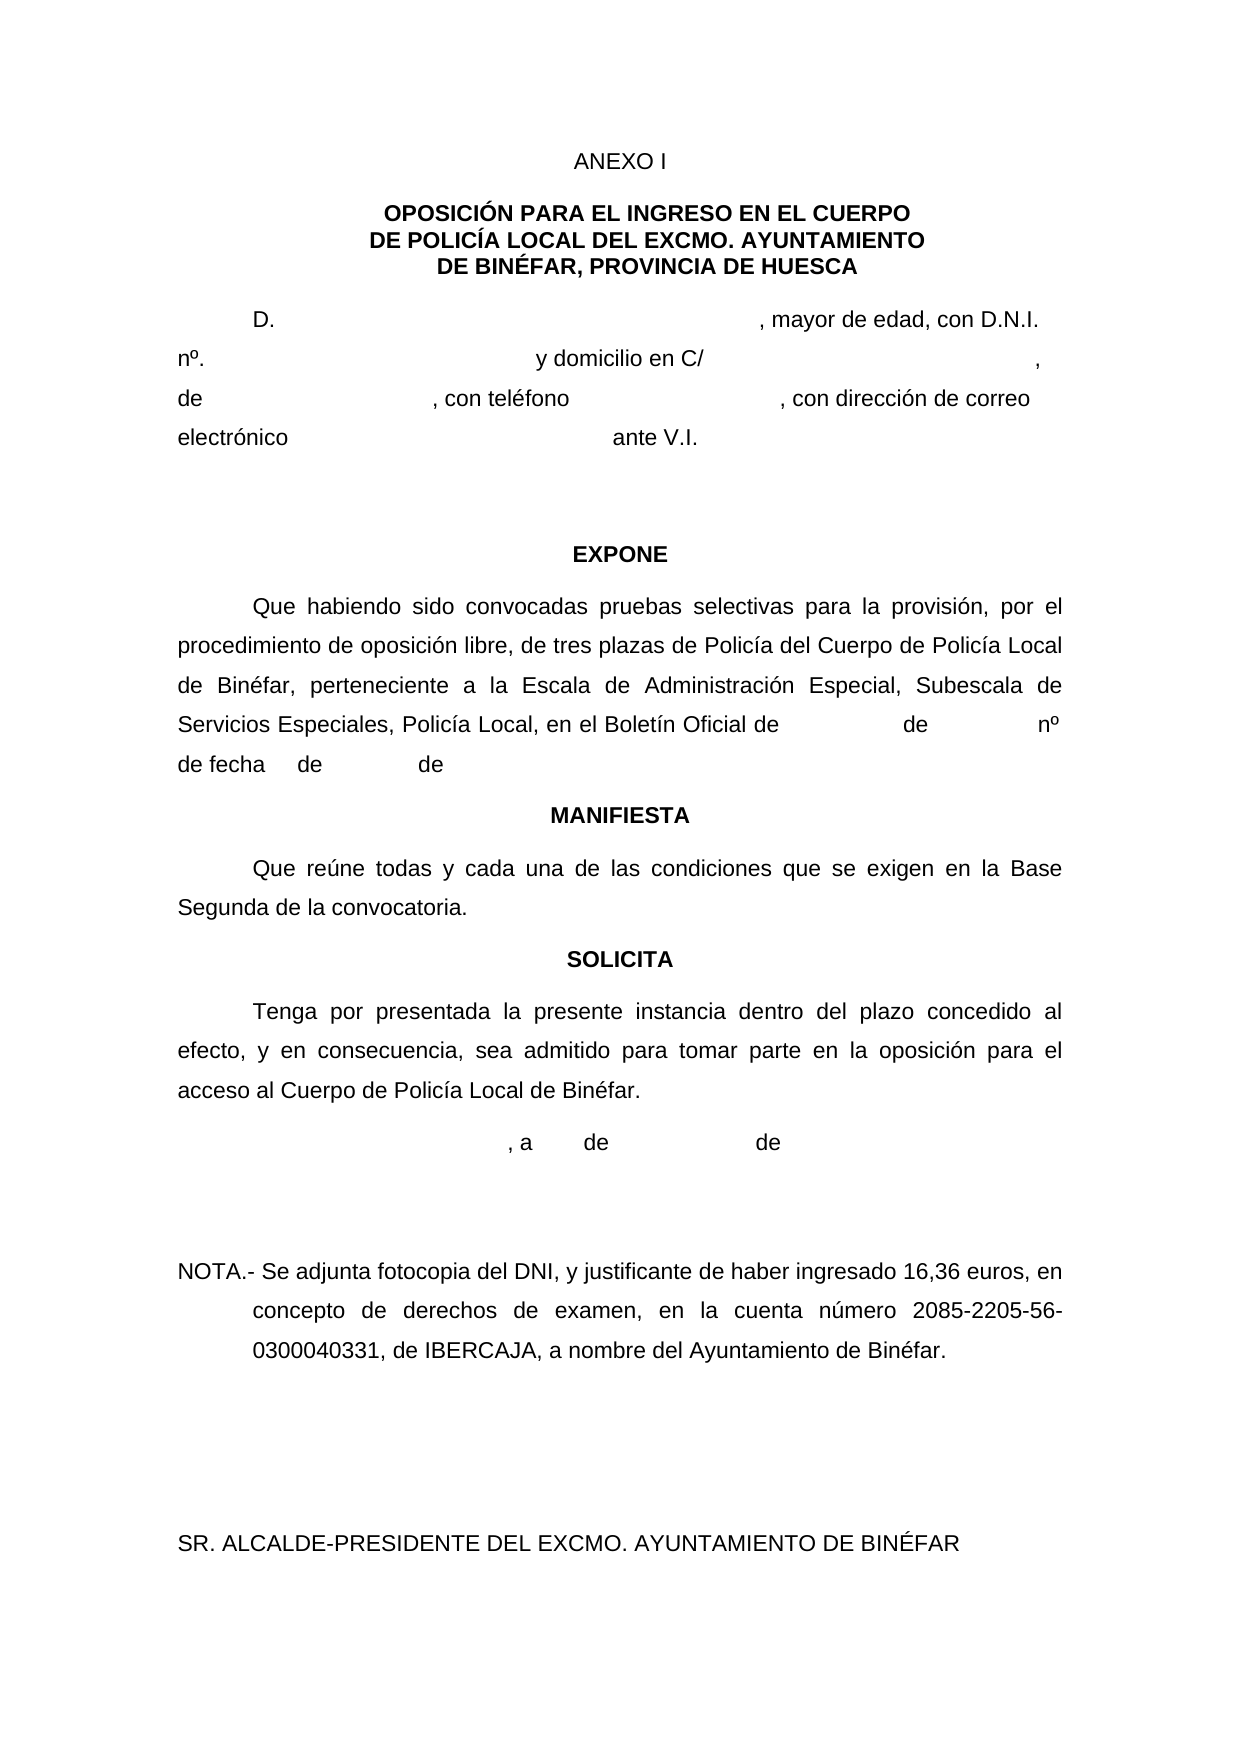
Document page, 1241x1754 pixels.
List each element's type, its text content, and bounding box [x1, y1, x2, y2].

text , a de de [177, 1129, 1063, 1155]
text Que habiendo sido convocadas pruebas selectivas para la provisión, por el procedimiento de oposición libre, de tres plazas de Policía del Cuerpo de Policía Local de Binéfar, perteneciente a la Escala de Administración Especial, Subescala de Servicios Especiales, Policía Local, en el Boletín Oficial de de nº de fecha de de [177, 593, 1063, 777]
text NOTA.- Se adjunta fotocopia del DNI, y justificante de haber ingresado 16,36 euros, en concepto de derechos de examen, en la cuenta número 2085-2205-56-0300040331, de IBERCAJA, a nombre del Ayuntamiento de Binéfar. [177, 1258, 1063, 1363]
text EXPONE [177, 541, 1063, 567]
text DE POLICÍA LOCAL DEL EXCMO. AYUNTAMIENTO [177, 227, 1063, 253]
text SOLICITA [177, 946, 1063, 972]
text DE BINÉFAR, PROVINCIA DE HUESCA [177, 253, 1063, 279]
text ANEXO I [177, 148, 1063, 174]
text Tenga por presentada la presente instancia dentro del plazo concedido al efecto, y en consecuencia, sea admitido para tomar parte en la oposición para el acceso al Cuerpo de Policía Local de Binéfar. [177, 998, 1063, 1103]
text OPOSICIÓN PARA EL INGRESO EN EL CUERPO [177, 200, 1063, 227]
text D. , mayor de edad, con D.N.I. nº. y domicilio en C/ , de , con teléfono , con dirección de correo electrónico ante V.I. [177, 306, 1063, 451]
text Que reúne todas y cada una de las condiciones que se exigen en la Base Segunda de la convocatoria. [177, 854, 1063, 920]
text MANIFIESTA [177, 802, 1063, 829]
text SR. ALCALDE-PRESIDENTE DEL EXCMO. AYUNTAMIENTO DE BINÉFAR [177, 1530, 1063, 1557]
